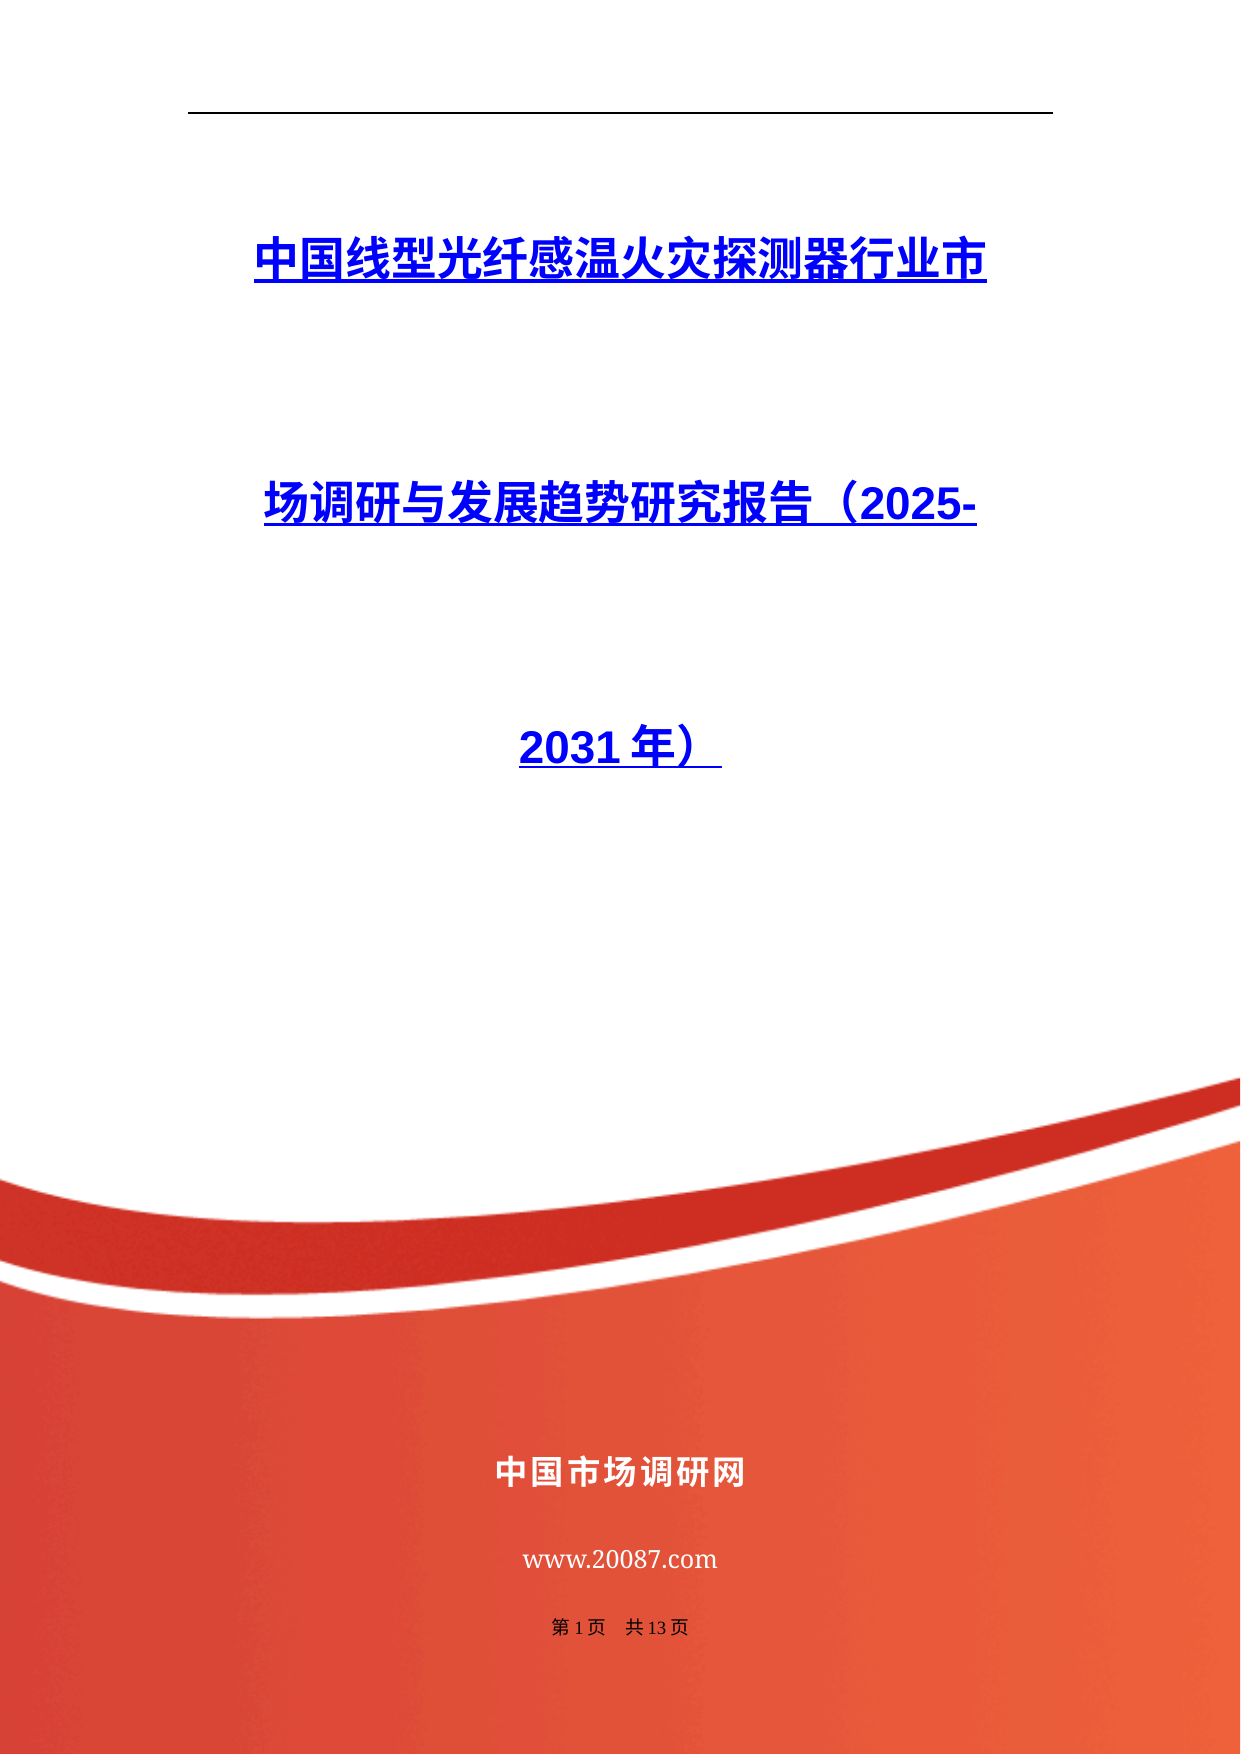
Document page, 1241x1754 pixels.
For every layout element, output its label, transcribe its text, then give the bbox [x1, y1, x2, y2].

picture [0, 1006, 1241, 1754]
text www.20087.com [187, 1526, 1053, 1591]
subtitle 中国市场调研网 [187, 1437, 1053, 1502]
table_header 中国线型光纤感温火灾探测器行业市场调研与发展趋势研究报告（2025-2031年） [188, 207, 1053, 871]
